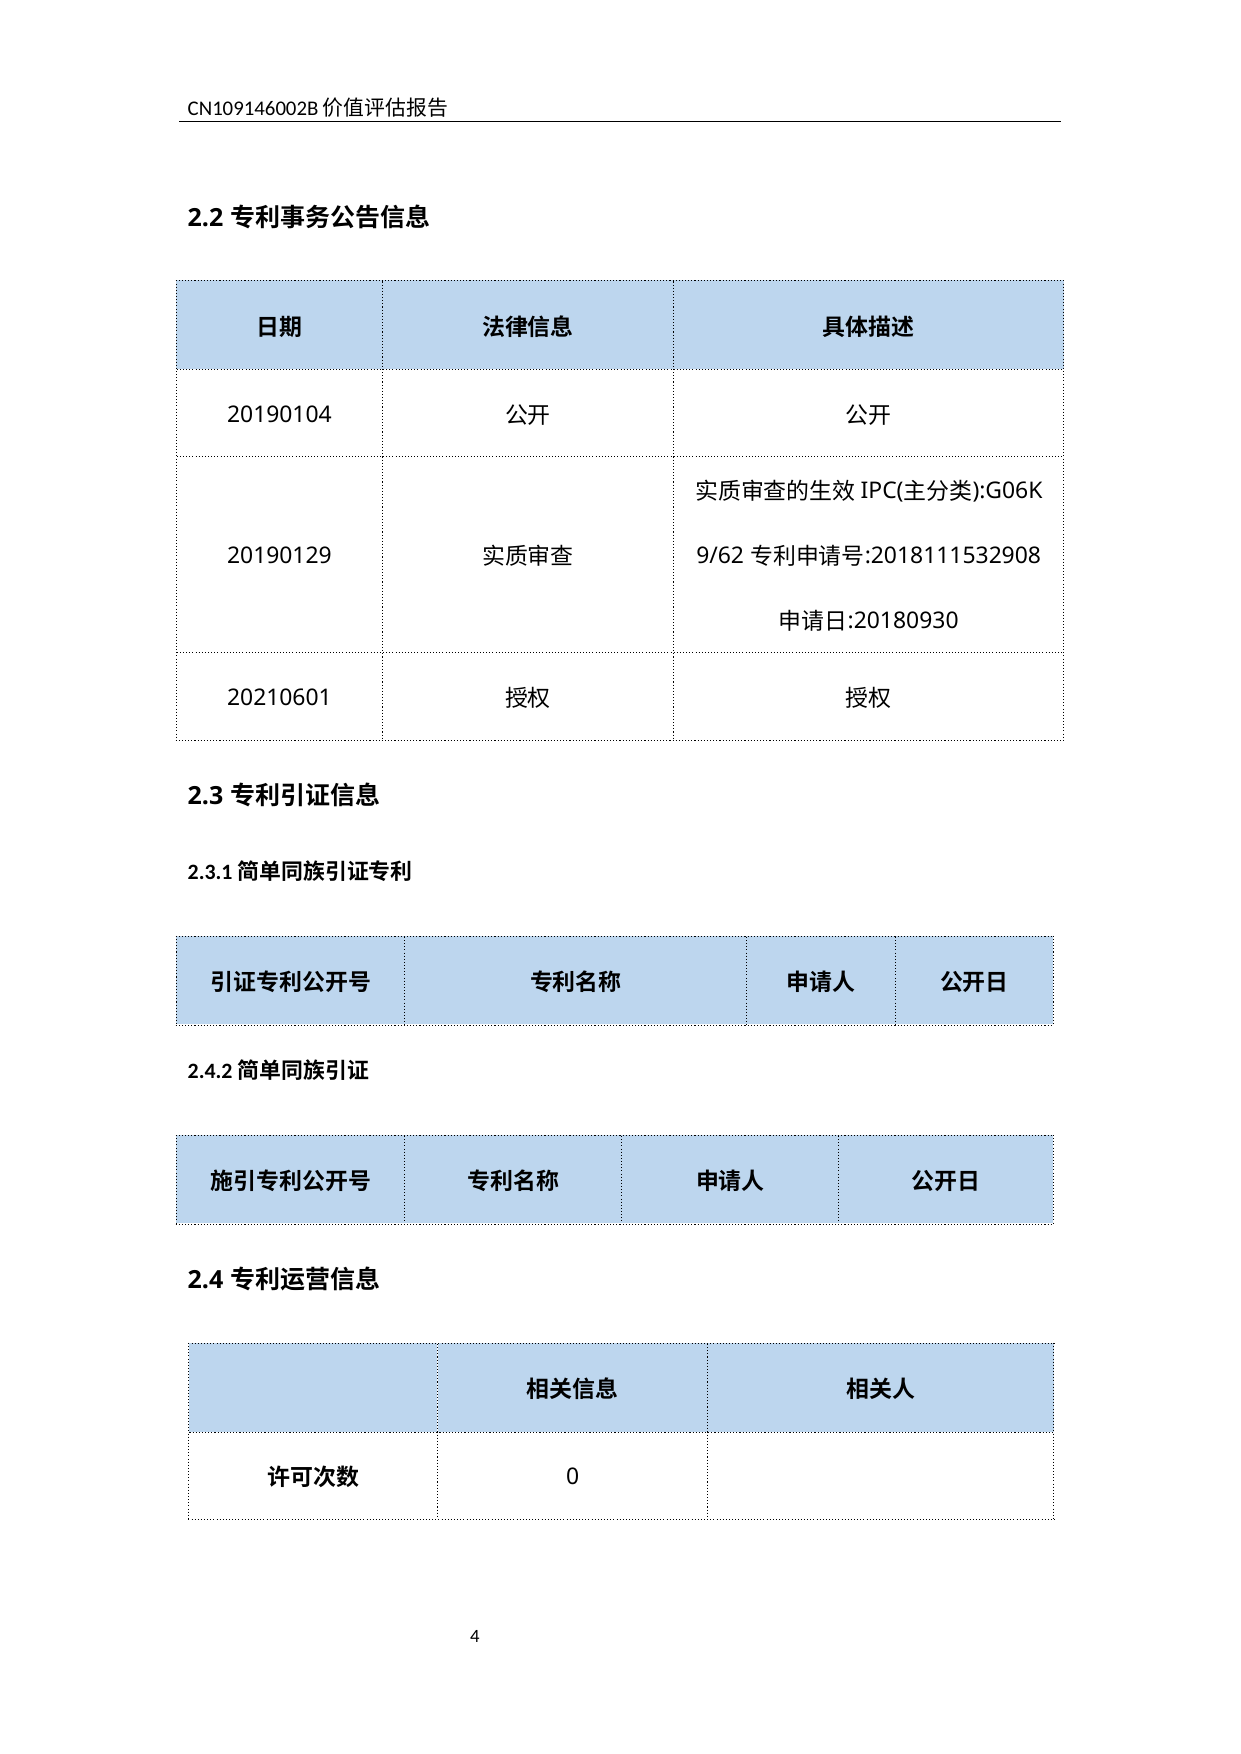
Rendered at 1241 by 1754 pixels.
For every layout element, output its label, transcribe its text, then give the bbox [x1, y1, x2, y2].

table_header 相关信息 [438, 1343, 707, 1432]
table_header 专利名称 [405, 1135, 622, 1223]
table_cell 授权 [673, 652, 1064, 739]
table_cell 许可次数 [189, 1432, 437, 1519]
table_cell [707, 1432, 1054, 1519]
table_header [189, 1343, 437, 1432]
table_cell 0 [438, 1432, 707, 1519]
table_cell 实质审查 [382, 456, 673, 652]
subtitle 简单同族引证专利 [187, 853, 1053, 886]
table_header 日期 [176, 280, 382, 369]
subtitle 2.4.2 简单同族引证 [187, 1053, 1053, 1085]
table_header 专利名称 [405, 936, 747, 1024]
table_header 公开日 [839, 1135, 1053, 1223]
subtitle 专利运营信息 [187, 1245, 1053, 1310]
table_header 具体描述 [673, 280, 1064, 369]
table_cell 实质审查的生效 IPC(主分类):G06K 9/62 专利申请号:2018111532908 申请日:20180930 [673, 456, 1064, 652]
subtitle 专利引证信息 [187, 761, 1053, 826]
table_header 施引专利公开号 [176, 1135, 405, 1223]
table_header 申请人 [622, 1135, 839, 1223]
table_cell 公开 [382, 369, 673, 456]
table_header 引证专利公开号 [176, 936, 405, 1024]
table_cell 20190129 [176, 456, 382, 652]
table_cell 20210601 [176, 652, 382, 739]
table_header 相关人 [707, 1343, 1054, 1432]
table_cell 授权 [382, 652, 673, 739]
subtitle 专利事务公告信息 [187, 183, 1053, 248]
table_cell 20190104 [176, 369, 382, 456]
table_header 法律信息 [382, 280, 673, 369]
table_cell 公开 [673, 369, 1064, 456]
table_header 公开日 [895, 936, 1053, 1024]
table_header 申请人 [747, 936, 895, 1024]
